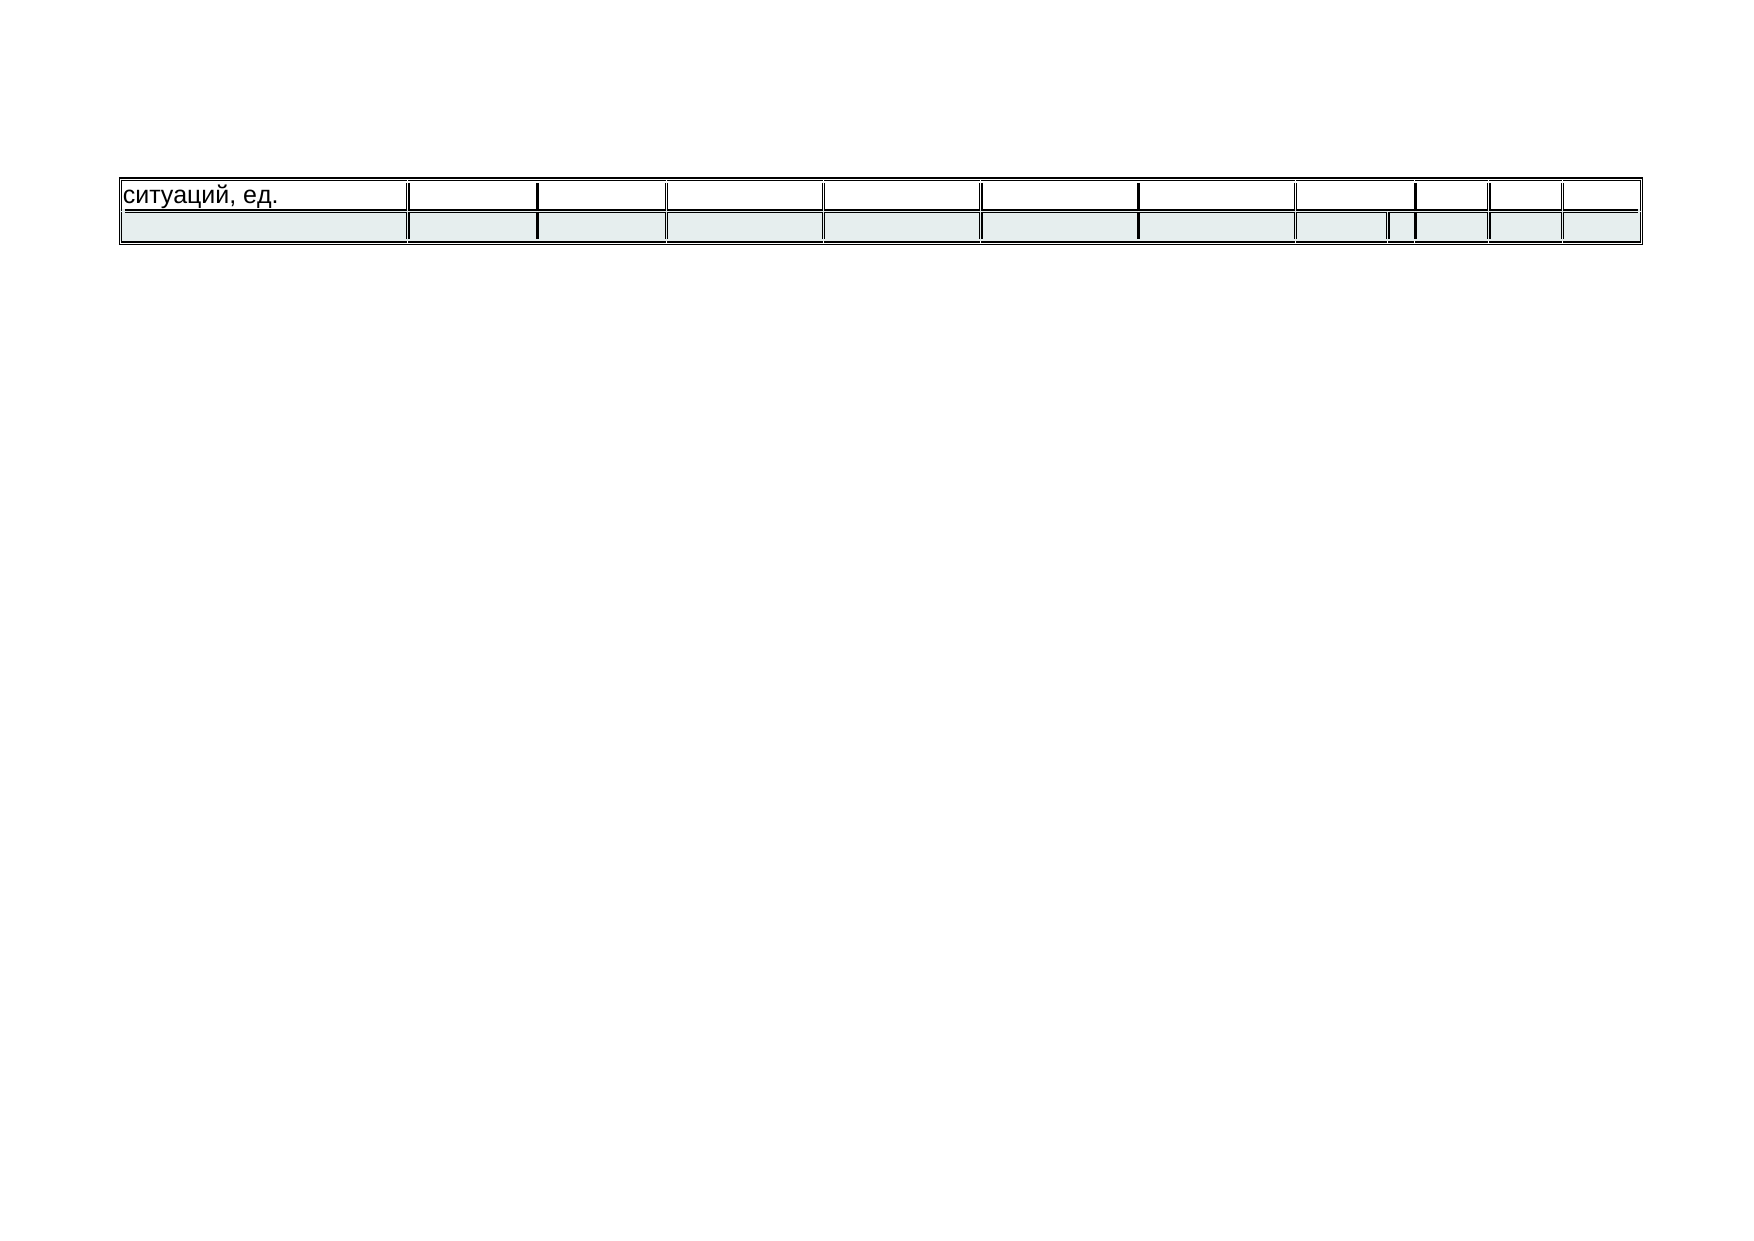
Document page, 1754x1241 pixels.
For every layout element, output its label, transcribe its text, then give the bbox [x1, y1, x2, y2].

table_cell [537, 213, 666, 241]
table_cell [122, 209, 408, 241]
table_cell - [1138, 181, 1296, 209]
table_cell - [666, 181, 824, 209]
table_cell [408, 213, 537, 241]
table_cell - [981, 181, 1138, 209]
table_cell [1563, 209, 1640, 241]
table_cell - [1563, 181, 1640, 209]
table_cell - [1489, 181, 1563, 209]
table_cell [122, 179, 408, 209]
table_cell [1296, 211, 1388, 241]
table_cell - [824, 179, 981, 209]
table_cell [1138, 213, 1296, 241]
table_cell - [537, 181, 666, 209]
table_cell [666, 213, 824, 241]
table_cell - [1296, 179, 1415, 209]
table_cell [1415, 209, 1489, 241]
table_cell [1388, 213, 1415, 241]
table_cell [824, 209, 981, 241]
table_cell - [408, 181, 537, 209]
table_cell - [1415, 179, 1489, 209]
table_cell [981, 213, 1138, 241]
table_cell [1489, 213, 1563, 241]
